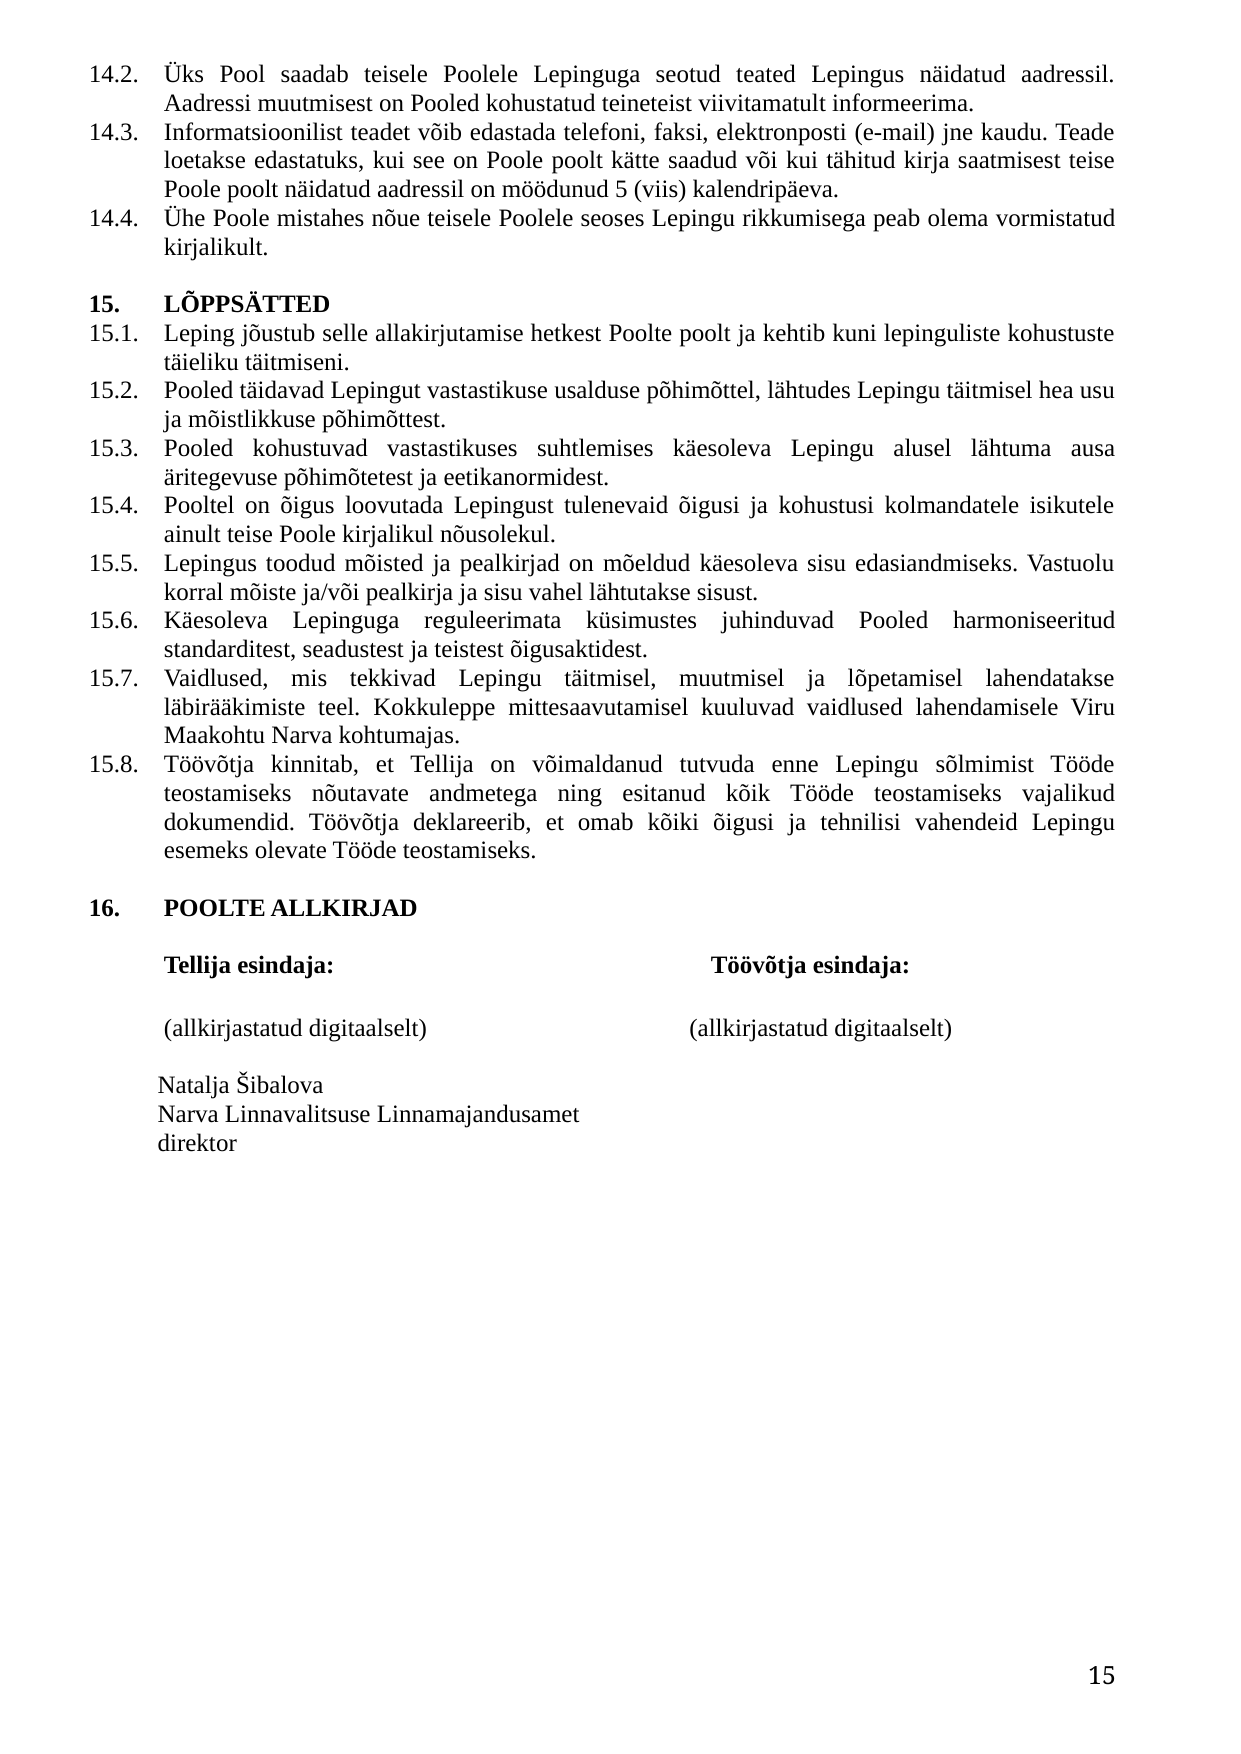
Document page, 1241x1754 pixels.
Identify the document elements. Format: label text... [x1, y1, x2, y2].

list Töövõtja kinnitab, et Tellija on võimaldanud tutvuda enne Lepingu sõlmimist Tööde teostamiseks nõutavate andmetega ning esitanud kõik Tööde teostamiseks vajalikud dokumendid. Töövõtja deklareerib, et omab kõiki õigusi ja tehnilisi vahendeid Lepingu esemeks olevate Tööde teostamiseks. [89, 749, 1116, 864]
list Üks Pool saadab teisele Poolele Lepinguga seotud teated Lepingus näidatud aadressil. Aadressi muutmisest on Pooled kohustatud teineteist viivitamatult informeerima. [89, 59, 1116, 117]
list Pooled kohustuvad vastastikuses suhtlemises käesoleva Lepingu alusel lähtuma ausa äritegevuse põhimõtetest ja eetikanormidest. [89, 433, 1116, 490]
list Pooltel on õigus loovutada Lepingust tulenevaid õigusi ja kohustusi kolmandatele isikutele ainult teise Poole kirjalikul nõusolekul. [89, 490, 1116, 548]
list Käesoleva Lepinguga reguleerimata küsimustes juhinduvad Pooled harmoniseeritud standarditest, seadustest ja teistest õigusaktidest. [89, 605, 1116, 663]
text Natalja Šibalova [89, 1071, 1116, 1099]
text Tellija esindaja: Töövõtja esindaja: [164, 950, 1116, 979]
list LÕPPSÄTTED [89, 289, 1116, 318]
text (allkirjastatud digitaalselt) (allkirjastatud digitaalselt) [89, 1013, 1116, 1042]
list Informatsioonilist teadet võib edastada telefoni, faksi, elektronposti (e-mail) jne kaudu. Teade loetakse edastatuks, kui see on Poole poolt kätte saadud või kui tähitud kirja saatmisest teise Poole poolt näidatud aadressil on möödunud 5 (viis) kalendripäeva. [89, 117, 1116, 203]
text direktor [89, 1128, 1116, 1157]
list POOLTE ALLKIRJAD [89, 893, 1116, 922]
list Pooled täidavad Lepingut vastastikuse usalduse põhimõttel, lähtudes Lepingu täitmisel hea usu ja mõistlikkuse põhimõttest. [89, 375, 1116, 433]
list Lepingus toodud mõisted ja pealkirjad on mõeldud käesoleva sisu edasiandmiseks. Vastuolu korral mõiste ja/või pealkirja ja sisu vahel lähtutakse sisust. [89, 548, 1116, 605]
list Ühe Poole mistahes nõue teisele Poolele seoses Lepingu rikkumisega peab olema vormistatud kirjalikult. [89, 203, 1116, 260]
list Leping jõustub selle allakirjutamise hetkest Poolte poolt ja kehtib kuni lepinguliste kohustuste täieliku täitmiseni. [89, 318, 1116, 375]
text Narva Linnavalitsuse Linnamajandusamet [89, 1099, 1116, 1128]
list Vaidlused, mis tekkivad Lepingu täitmisel, muutmisel ja lõpetamisel lahendatakse läbirääkimiste teel. Kokkuleppe mittesaavutamisel kuuluvad vaidlused lahendamisele Viru Maakohtu Narva kohtumajas. [89, 663, 1116, 749]
